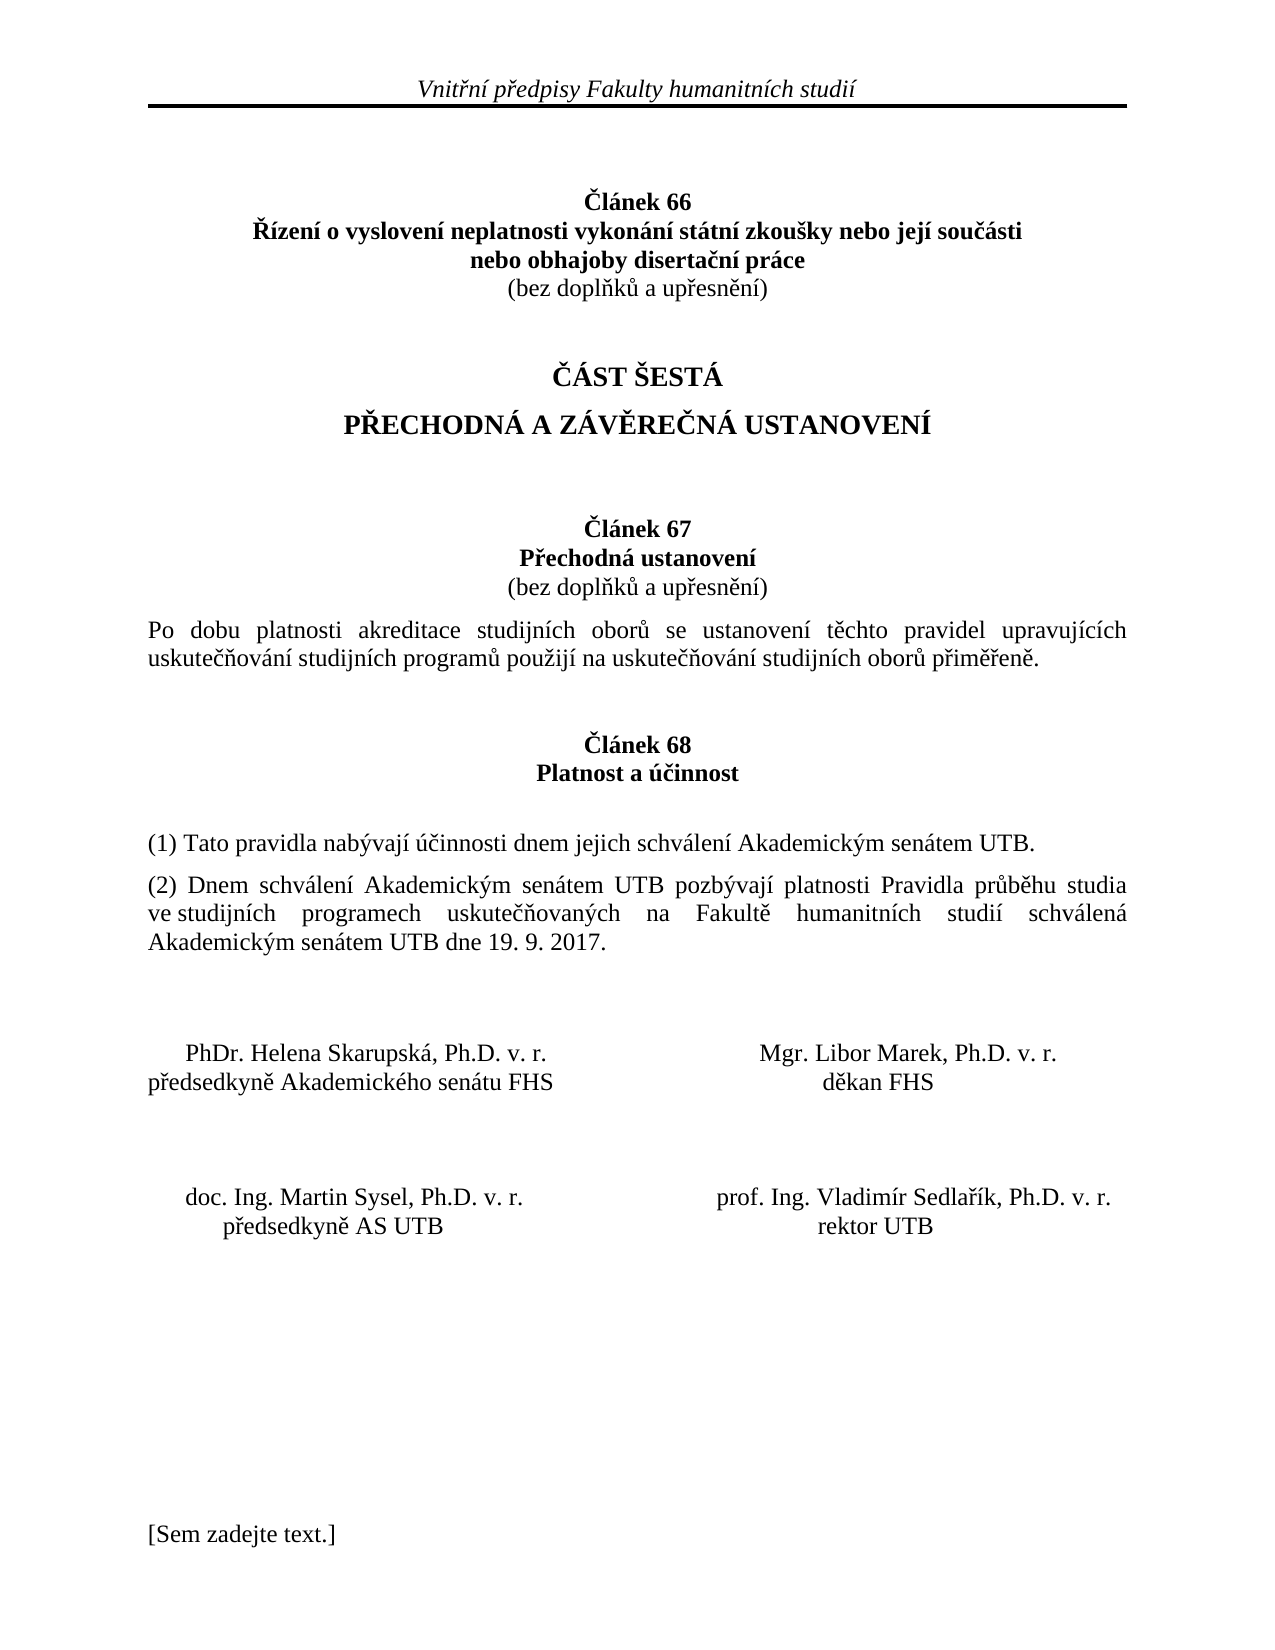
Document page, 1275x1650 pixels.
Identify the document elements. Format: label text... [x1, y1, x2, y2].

text Přechodná ustanovení [148, 543, 1127, 572]
text Řízení o vyslovení neplatnosti vykonání státní zkoušky nebo její součásti [148, 216, 1127, 245]
text (2) Dnem schválení Akademickým senátem UTB pozbývají platnosti Pravidla průběhu studia ve studijních programech uskutečňovaných na Fakultě humanitních studií schválená Akademickým senátem UTB dne 19. 9. 2017. [148, 870, 1127, 956]
text předsedkyně AS UTB rektor UTB [148, 1211, 1127, 1240]
text (bez doplňků a upřesnění) [148, 572, 1127, 600]
text Článek 68 [148, 730, 1127, 758]
text (1) Tato pravidla nabývají účinnosti dnem jejich schválení Akademickým senátem UTB. [148, 828, 1127, 857]
text předsedkyně Akademického senátu FHS děkan FHS [148, 1067, 1127, 1096]
text (bez doplňků a upřesnění) [148, 273, 1127, 302]
text PhDr. Helena Skarupská, Ph.D. v. r. Mgr. Libor Marek, Ph.D. v. r. [148, 1038, 1127, 1067]
text PŘECHODNÁ A ZÁVĚREČNÁ USTANOVENÍ [148, 408, 1127, 441]
text Po dobu platnosti akreditace studijních oborů se ustanovení těchto pravidel upravujících uskutečňování studijních programů použijí na uskutečňování studijních oborů přiměřeně. [148, 615, 1127, 672]
list doc. Ing. Martin Sysel, Ph.D. v. r. prof. Ing. Vladimír Sedlařík, Ph.D. v. r. [148, 1182, 1127, 1211]
text Článek 67 [148, 514, 1127, 543]
text ČÁST ŠESTÁ [148, 359, 1127, 392]
text nebo obhajoby disertační práce [148, 245, 1127, 273]
text Článek 66 [148, 187, 1127, 216]
text Platnost a účinnost [148, 758, 1127, 787]
